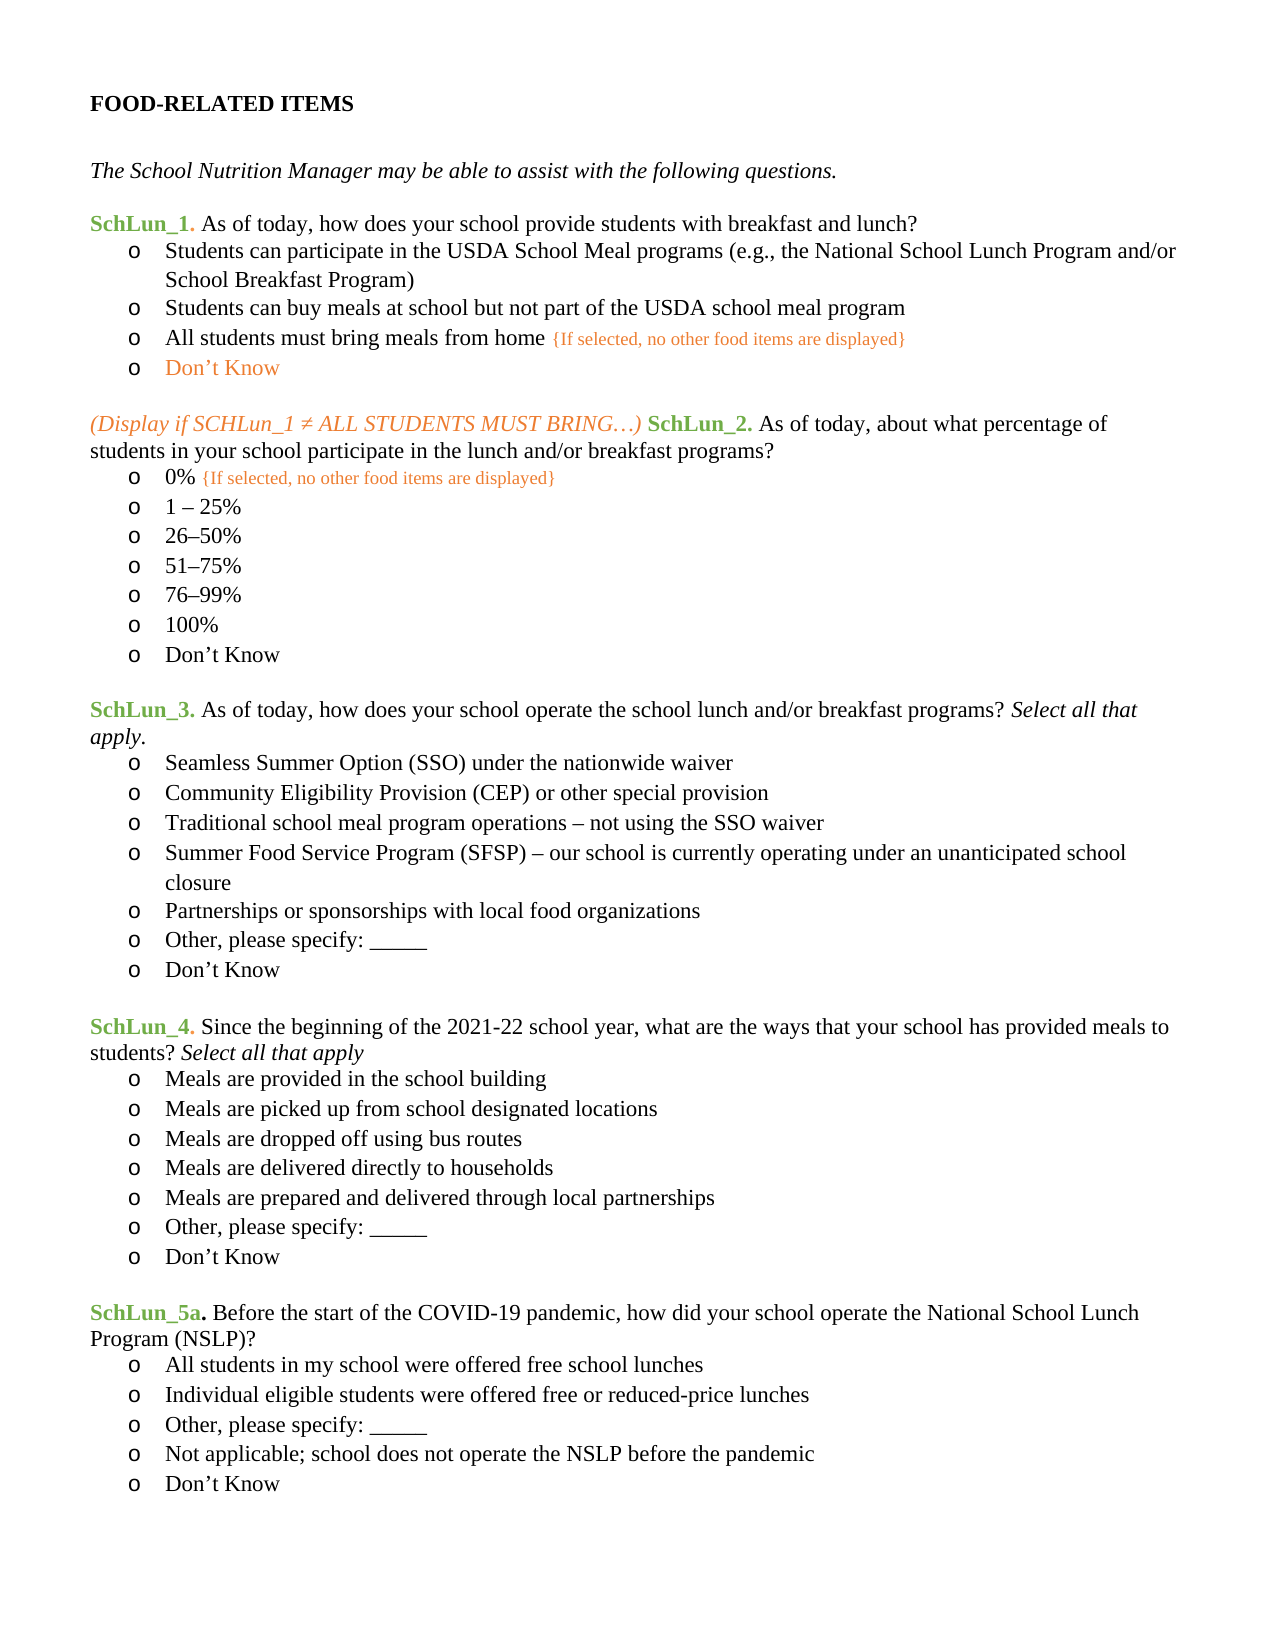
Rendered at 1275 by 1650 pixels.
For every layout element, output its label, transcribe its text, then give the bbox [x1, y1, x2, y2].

subtitle Food-Related Items [90, 90, 1185, 116]
list Meals are dropped off using bus routes [127, 1124, 1185, 1153]
list Traditional school meal program operations – not using the SSO waiver [127, 809, 1185, 837]
list Meals are prepared and delivered through local partnerships [127, 1184, 1185, 1212]
text The School Nutrition Manager may be able to assist with the following questions. [90, 158, 1185, 184]
list 1 – 25% [127, 493, 1185, 521]
list Don’t Know [127, 956, 1185, 985]
list Don’t Know [127, 1470, 1185, 1498]
list Students can buy meals at school but not part of the USDA school meal program [127, 294, 1185, 323]
list Seamless Summer Option (SSO) under the nationwide waiver [127, 749, 1185, 777]
text SchLun_3. As of today, how does your school operate the school lunch and/or breakfast programs? Select all that apply. [90, 697, 1185, 749]
text (Display if SCHLun_1 ≠ ALL STUDENTS MUST BRING…) SchLun_2. As of today, about what percentage of students in your school participate in the lunch and/or breakfast programs? [90, 410, 1185, 463]
text SchLun_4. Since the beginning of the 2021-22 school year, what are the ways that your school has provided meals to students? Select all that apply [90, 1013, 1185, 1065]
list 51–75% [127, 552, 1185, 580]
text SchLun_5a. Before the start of the COVID-19 pandemic, how did your school operate the National School Lunch Program (NSLP)? [90, 1299, 1185, 1352]
list Other, please specify: _____ [127, 1411, 1185, 1439]
list Students can participate in the USDA School Meal programs (e.g., the National School Lunch Program and/or School Breakfast Program) [127, 237, 1185, 293]
list All students in my school were offered free school lunches [127, 1352, 1185, 1380]
list Individual eligible students were offered free or reduced-price lunches [127, 1381, 1185, 1409]
list Don’t Know [127, 641, 1185, 669]
list Don’t Know [127, 1243, 1185, 1271]
list Other, please specify: _____ [127, 1213, 1185, 1242]
list Meals are delivered directly to households [127, 1154, 1185, 1182]
list 26–50% [127, 522, 1185, 551]
list Not applicable; school does not operate the NSLP before the pandemic [127, 1440, 1185, 1468]
list 0% {If selected, no other food items are displayed} [127, 463, 1185, 491]
list Don’t Know [127, 354, 1185, 382]
list Summer Food Service Program (SFSP) – our school is currently operating under an unanticipated school closure [127, 839, 1185, 895]
list 100% [127, 611, 1185, 639]
list Other, please specify: _____ [127, 927, 1185, 955]
list Meals are provided in the school building [127, 1065, 1185, 1094]
list All students must bring meals from home {If selected, no other food items are displayed} [127, 324, 1185, 352]
list Meals are picked up from school designated locations [127, 1095, 1185, 1123]
list 76–99% [127, 581, 1185, 610]
list Partnerships or sponsorships with local food organizations [127, 897, 1185, 925]
list Community Eligibility Provision (CEP) or other special provision [127, 779, 1185, 807]
text SchLun_1. As of today, how does your school provide students with breakfast and lunch? [90, 210, 1185, 237]
